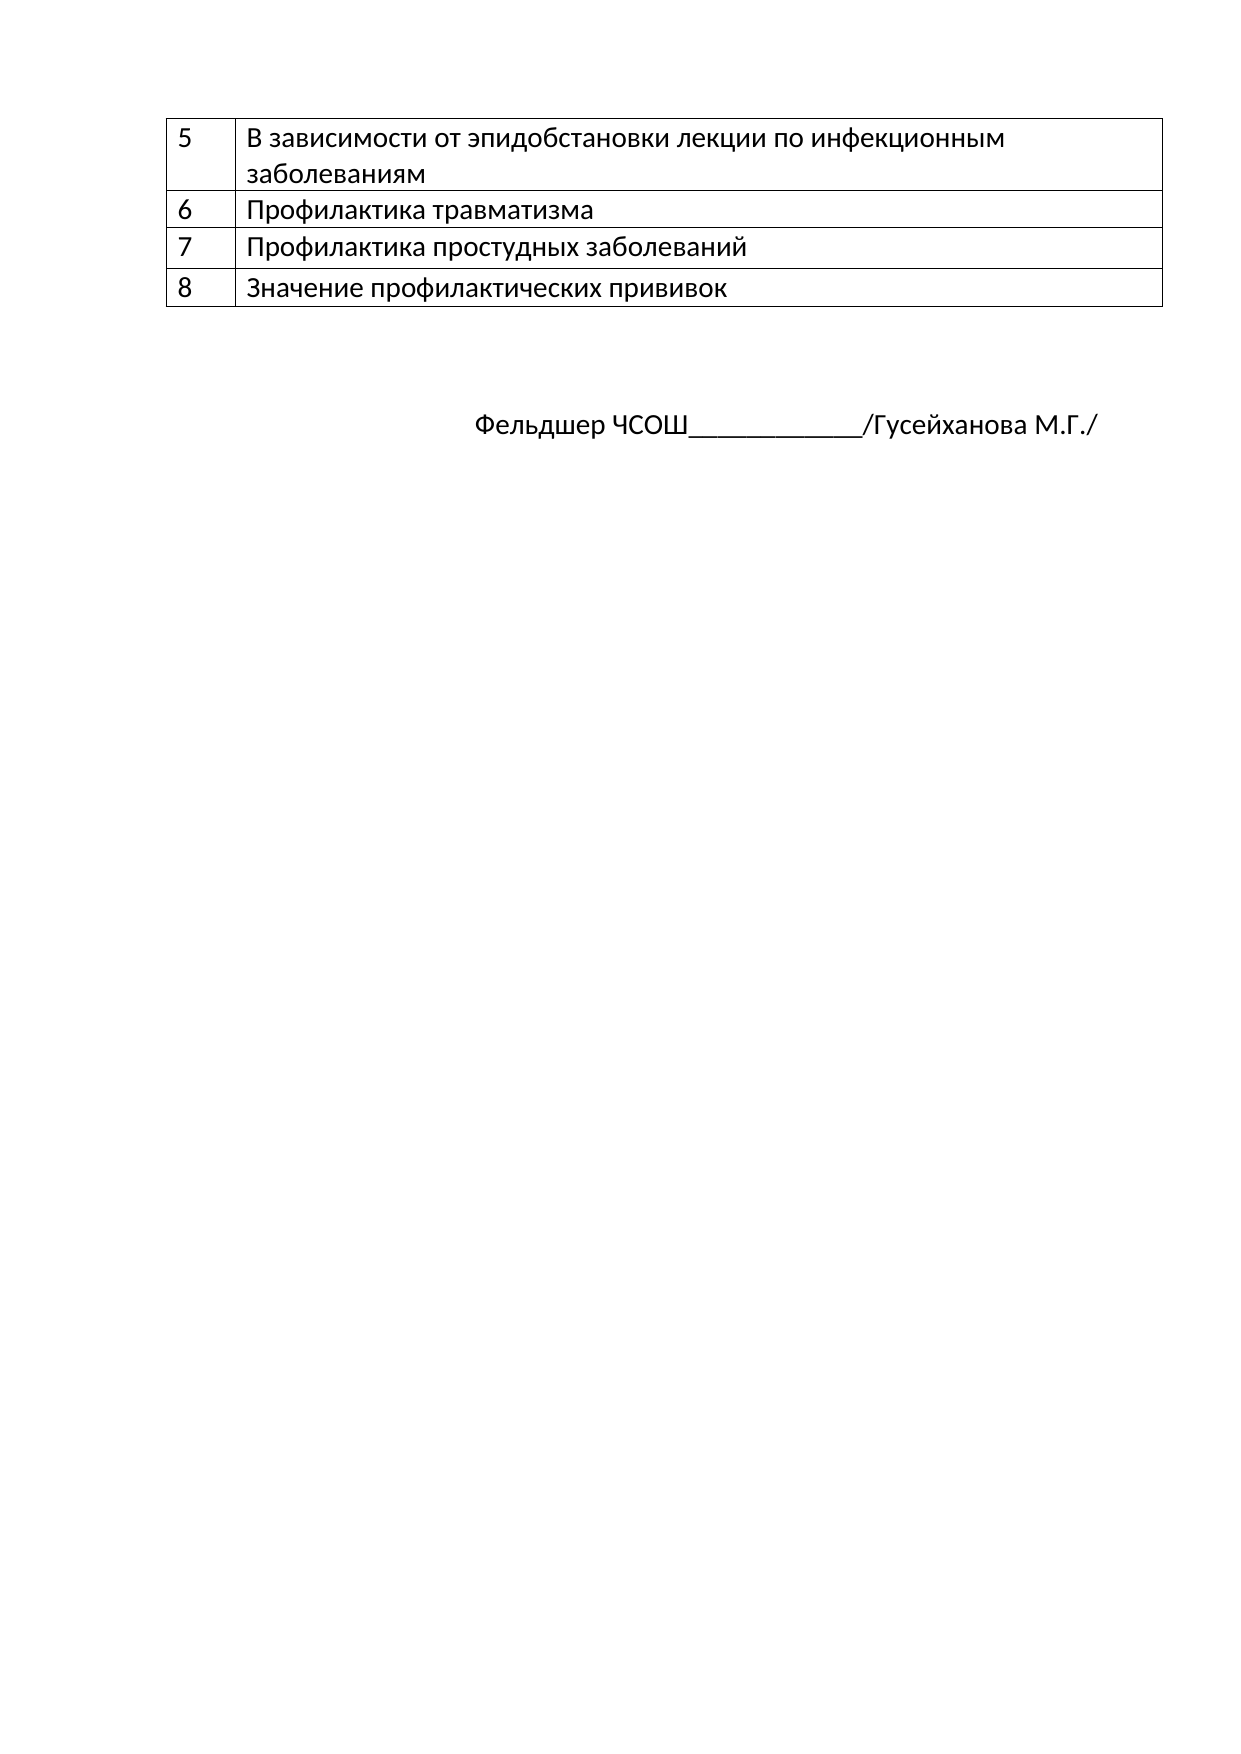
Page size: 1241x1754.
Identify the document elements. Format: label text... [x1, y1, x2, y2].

table_cell Значение профилактических прививок [236, 269, 1162, 306]
table_cell 5 [167, 119, 235, 190]
table_cell 7 [167, 228, 235, 268]
text Фельдшер ЧСОШ____________/Гусейханова М.Г./ [177, 406, 1152, 441]
table_cell В зависимости от эпидобстановки лекции по инфекционным заболеваниям [236, 119, 1162, 190]
table_cell Профилактика простудных заболеваний [236, 228, 1162, 268]
table_cell Профилактика травматизма [236, 191, 1162, 227]
table_cell 6 [167, 191, 235, 227]
table_cell 8 [167, 269, 235, 306]
